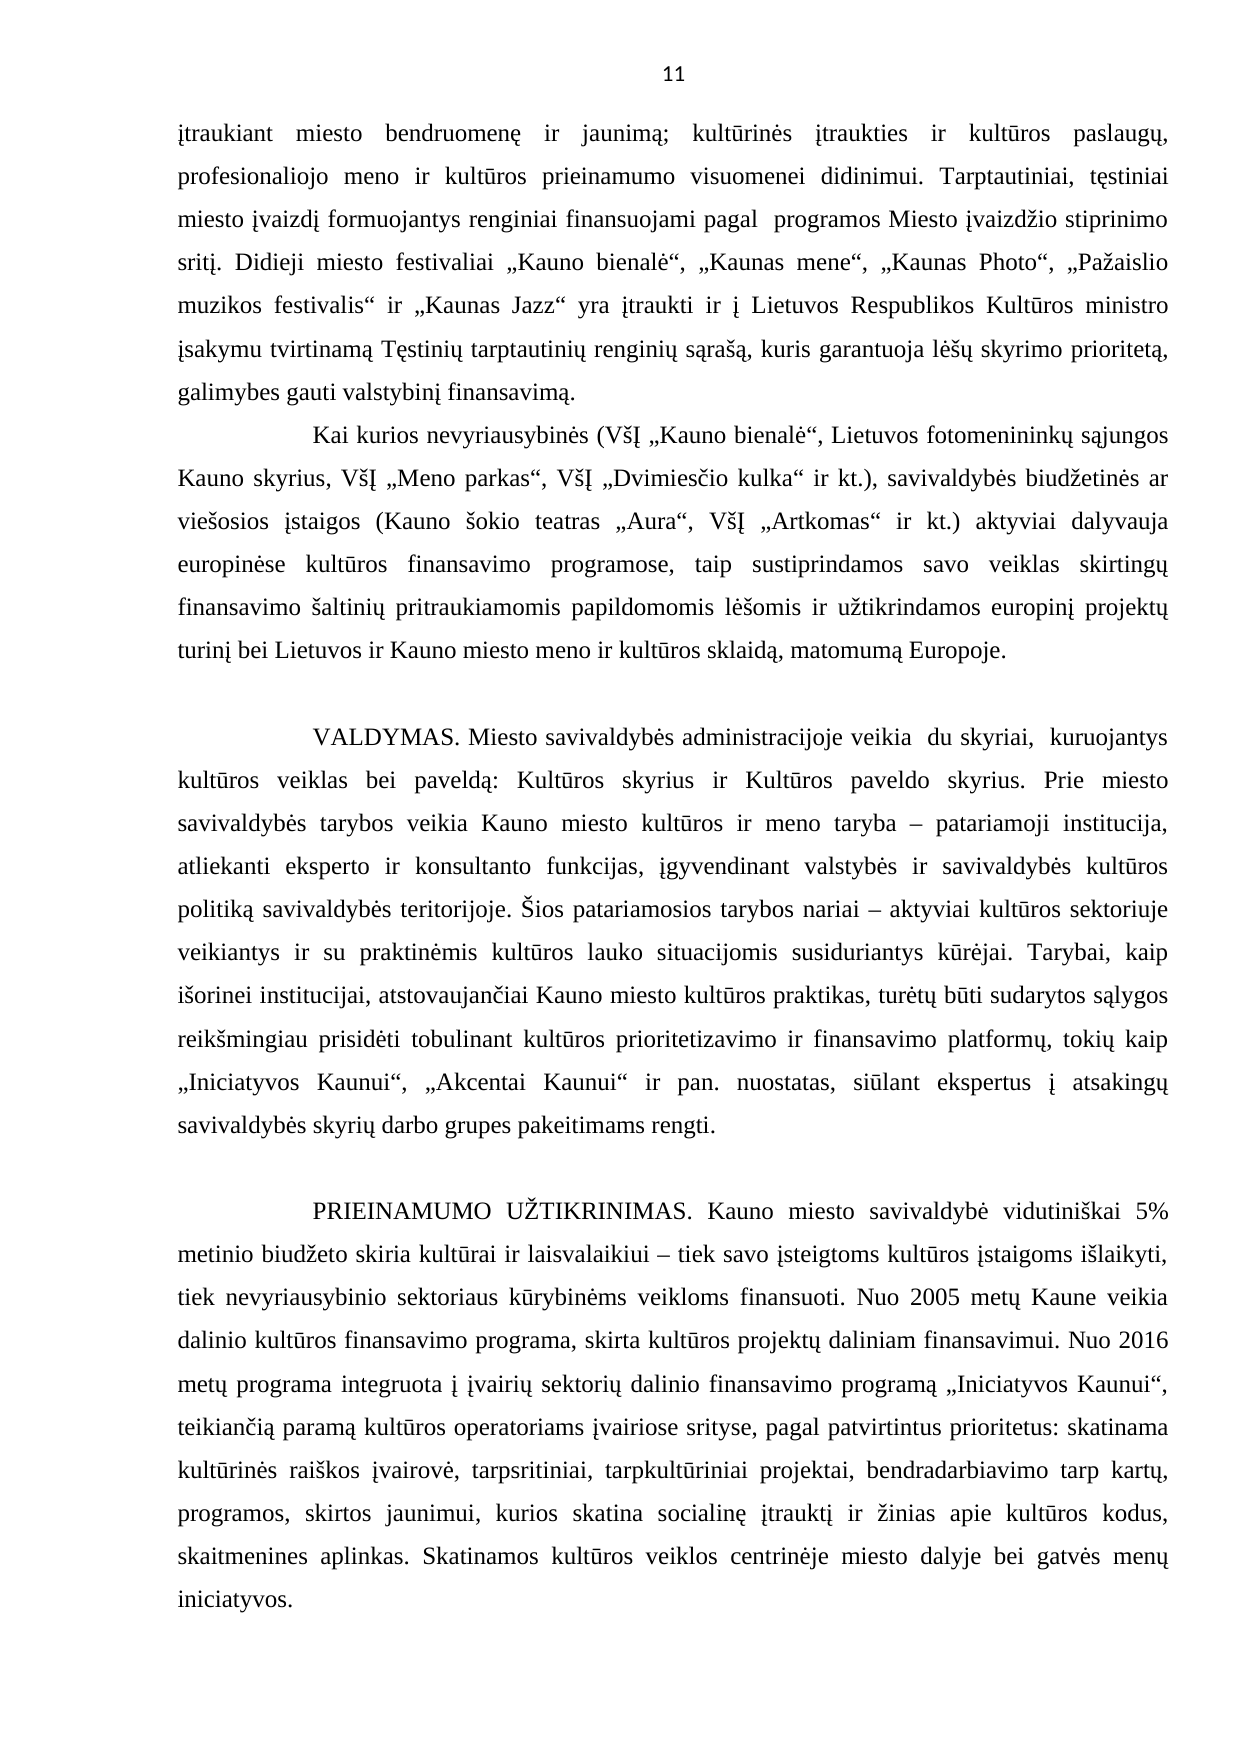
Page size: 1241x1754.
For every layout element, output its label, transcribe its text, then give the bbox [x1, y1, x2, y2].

text VALDYMAS. Miesto savivaldybės administracijoje veikia du skyriai, kuruojantys kultūros veiklas bei paveldą: Kultūros skyrius ir Kultūros paveldo skyrius. Prie miesto savivaldybės tarybos veikia Kauno miesto kultūros ir meno taryba – patariamoji institucija, atliekanti eksperto ir konsultanto funkcijas, įgyvendinant valstybės ir savivaldybės kultūros politiką savivaldybės teritorijoje. Šios patariamosios tarybos nariai – aktyviai kultūros sektoriuje veikiantys ir su praktinėmis kultūros lauko situacijomis susiduriantys kūrėjai. Tarybai, kaip išorinei institucijai, atstovaujančiai Kauno miesto kultūros praktikas, turėtų būti sudarytos sąlygos reikšmingiau prisidėti tobulinant kultūros prioritetizavimo ir finansavimo platformų, tokių kaip „Iniciatyvos Kaunui“, „Akcentai Kaunui“ ir pan. nuostatas, siūlant ekspertus į atsakingų savivaldybės skyrių darbo grupes pakeitimams rengti. [177, 722, 1169, 1139]
text Kai kurios nevyriausybinės (VšĮ „Kauno bienalė“, Lietuvos fotomenininkų sąjungos Kauno skyrius, VšĮ „Meno parkas“, VšĮ „Dvimiesčio kulka“ ir kt.), savivaldybės biudžetinės ar viešosios įstaigos (Kauno šokio teatras „Aura“, VšĮ „Artkomas“ ir kt.) aktyviai dalyvauja europinėse kultūros finansavimo programose, taip sustiprindamos savo veiklas skirtingų finansavimo šaltinių pritraukiamomis papildomomis lėšomis ir užtikrindamos europinį projektų turinį bei Lietuvos ir Kauno miesto meno ir kultūros sklaidą, matomumą Europoje. [177, 420, 1169, 664]
text PRIEINAMUMO UŽTIKRINIMAS. Kauno miesto savivaldybė vidutiniškai 5% metinio biudžeto skiria kultūrai ir laisvalaikiui – tiek savo įsteigtoms kultūros įstaigoms išlaikyti, tiek nevyriausybinio sektoriaus kūrybinėms veikloms finansuoti. Nuo 2005 metų Kaune veikia dalinio kultūros finansavimo programa, skirta kultūros projektų daliniam finansavimui. Nuo 2016 metų programa integruota į įvairių sektorių dalinio finansavimo programą „Iniciatyvos Kaunui“, teikiančią paramą kultūros operatoriams įvairiose srityse, pagal patvirtintus prioritetus: skatinama kultūrinės raiškos įvairovė, tarpsritiniai, tarpkultūriniai projektai, bendradarbiavimo tarp kartų, programos, skirtos jaunimui, kurios skatina socialinę įtrauktį ir žinias apie kultūros kodus, skaitmenines aplinkas. Skatinamos kultūros veiklos centrinėje miesto dalyje bei gatvės menų iniciatyvos. [177, 1196, 1169, 1613]
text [177, 118, 1169, 406]
